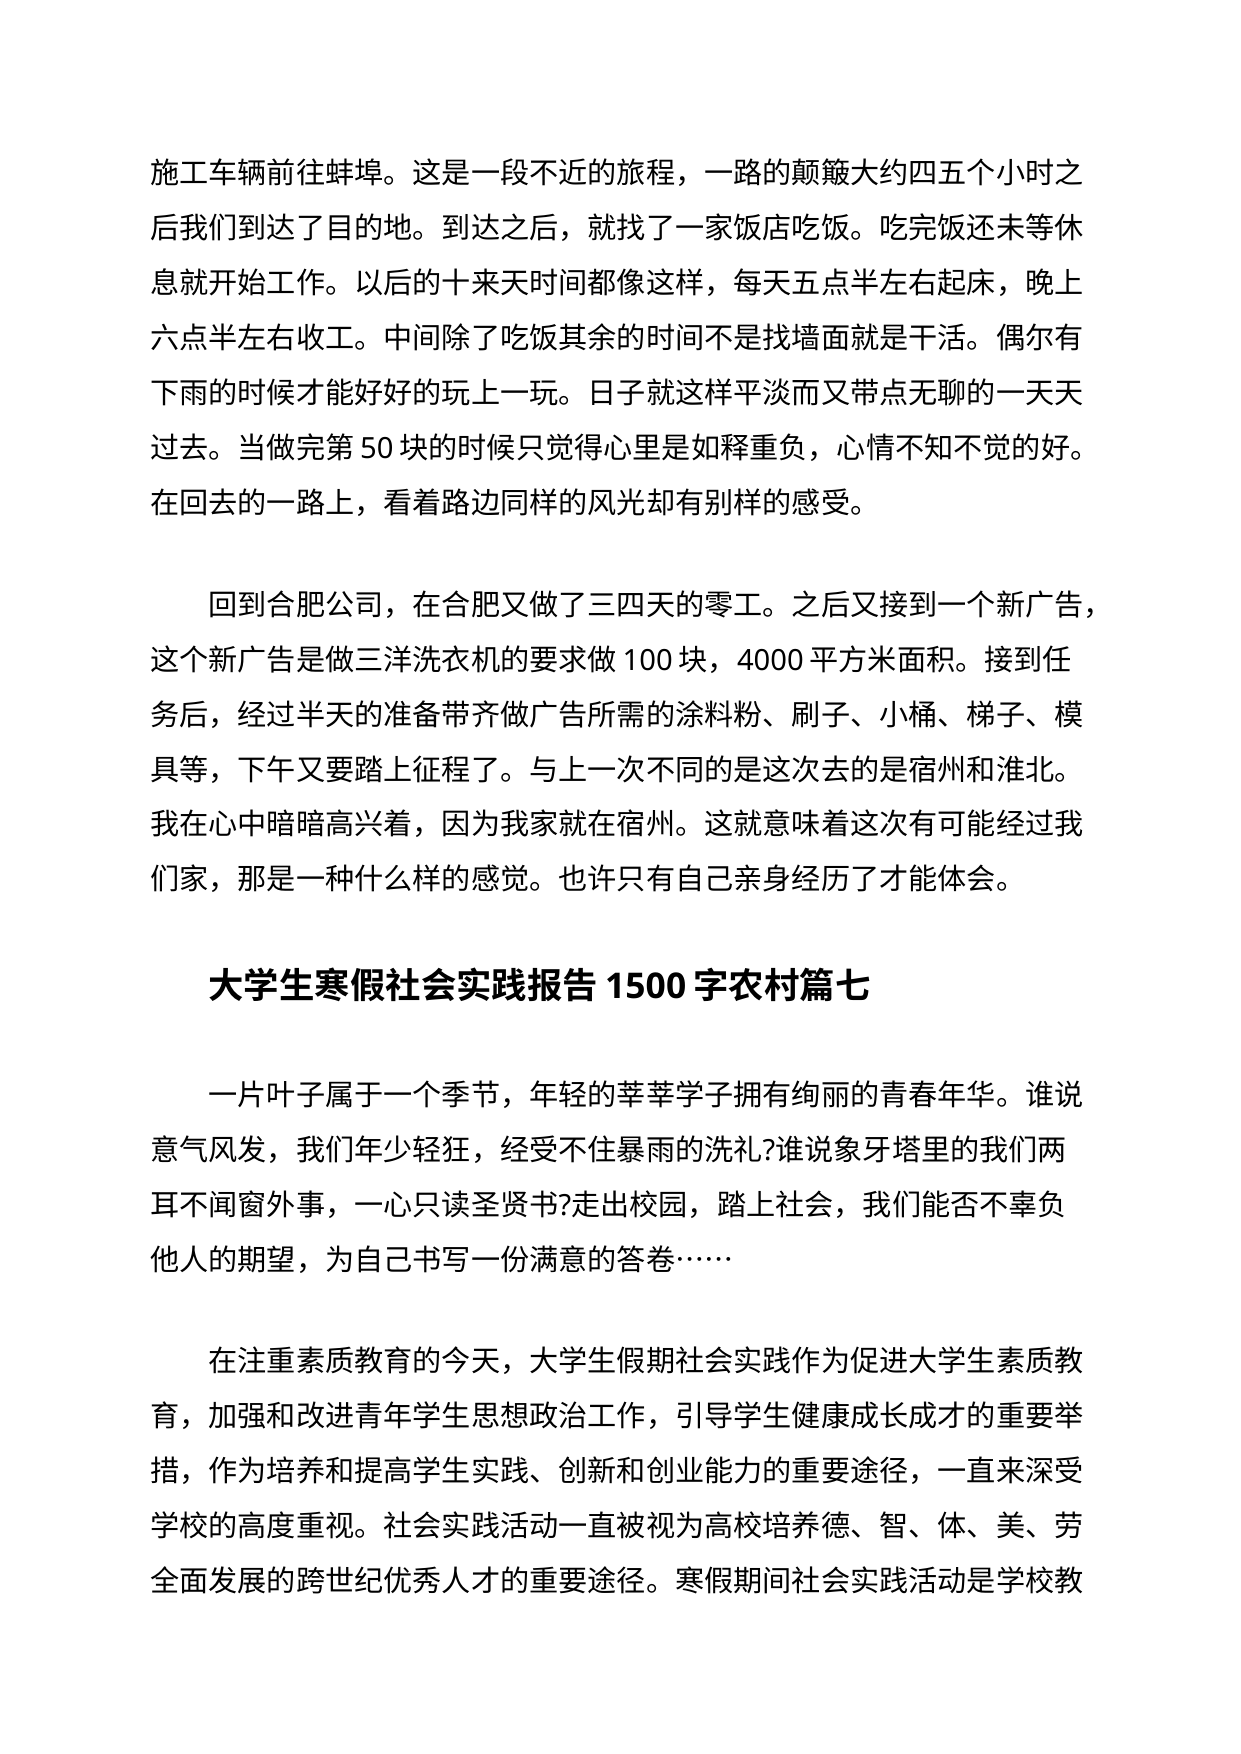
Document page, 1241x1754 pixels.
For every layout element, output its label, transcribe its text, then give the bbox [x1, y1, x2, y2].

text 一片叶子属于一个季节，年轻的莘莘学子拥有绚丽的青春年华。谁说意气风发，我们年少轻狂，经受不住暴雨的洗礼?谁说象牙塔里的我们两耳不闻窗外事，一心只读圣贤书?走出校园，踏上社会，我们能否不辜负他人的期望，为自己书写一份满意的答卷…… [150, 1071, 1090, 1278]
text 回到合肥公司，在合肥又做了三四天的零工。之后又接到一个新广告，这个新广告是做三洋洗衣机的要求做100块，4000平方米面积。接到任务后，经过半天的准备带齐做广告所需的涂料粉、刷子、小桶、梯子、模具等，下午又要踏上征程了。与上一次不同的是这次去的是宿州和淮北。我在心中暗暗高兴着，因为我家就在宿州。这就意味着这次有可能经过我们家，那是一种什么样的感觉。也许只有自己亲身经历了才能体会。 [150, 581, 1090, 898]
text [150, 150, 1090, 522]
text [150, 1338, 1090, 1600]
text 大学生寒假社会实践报告1500字农村篇七 [150, 958, 1090, 1009]
